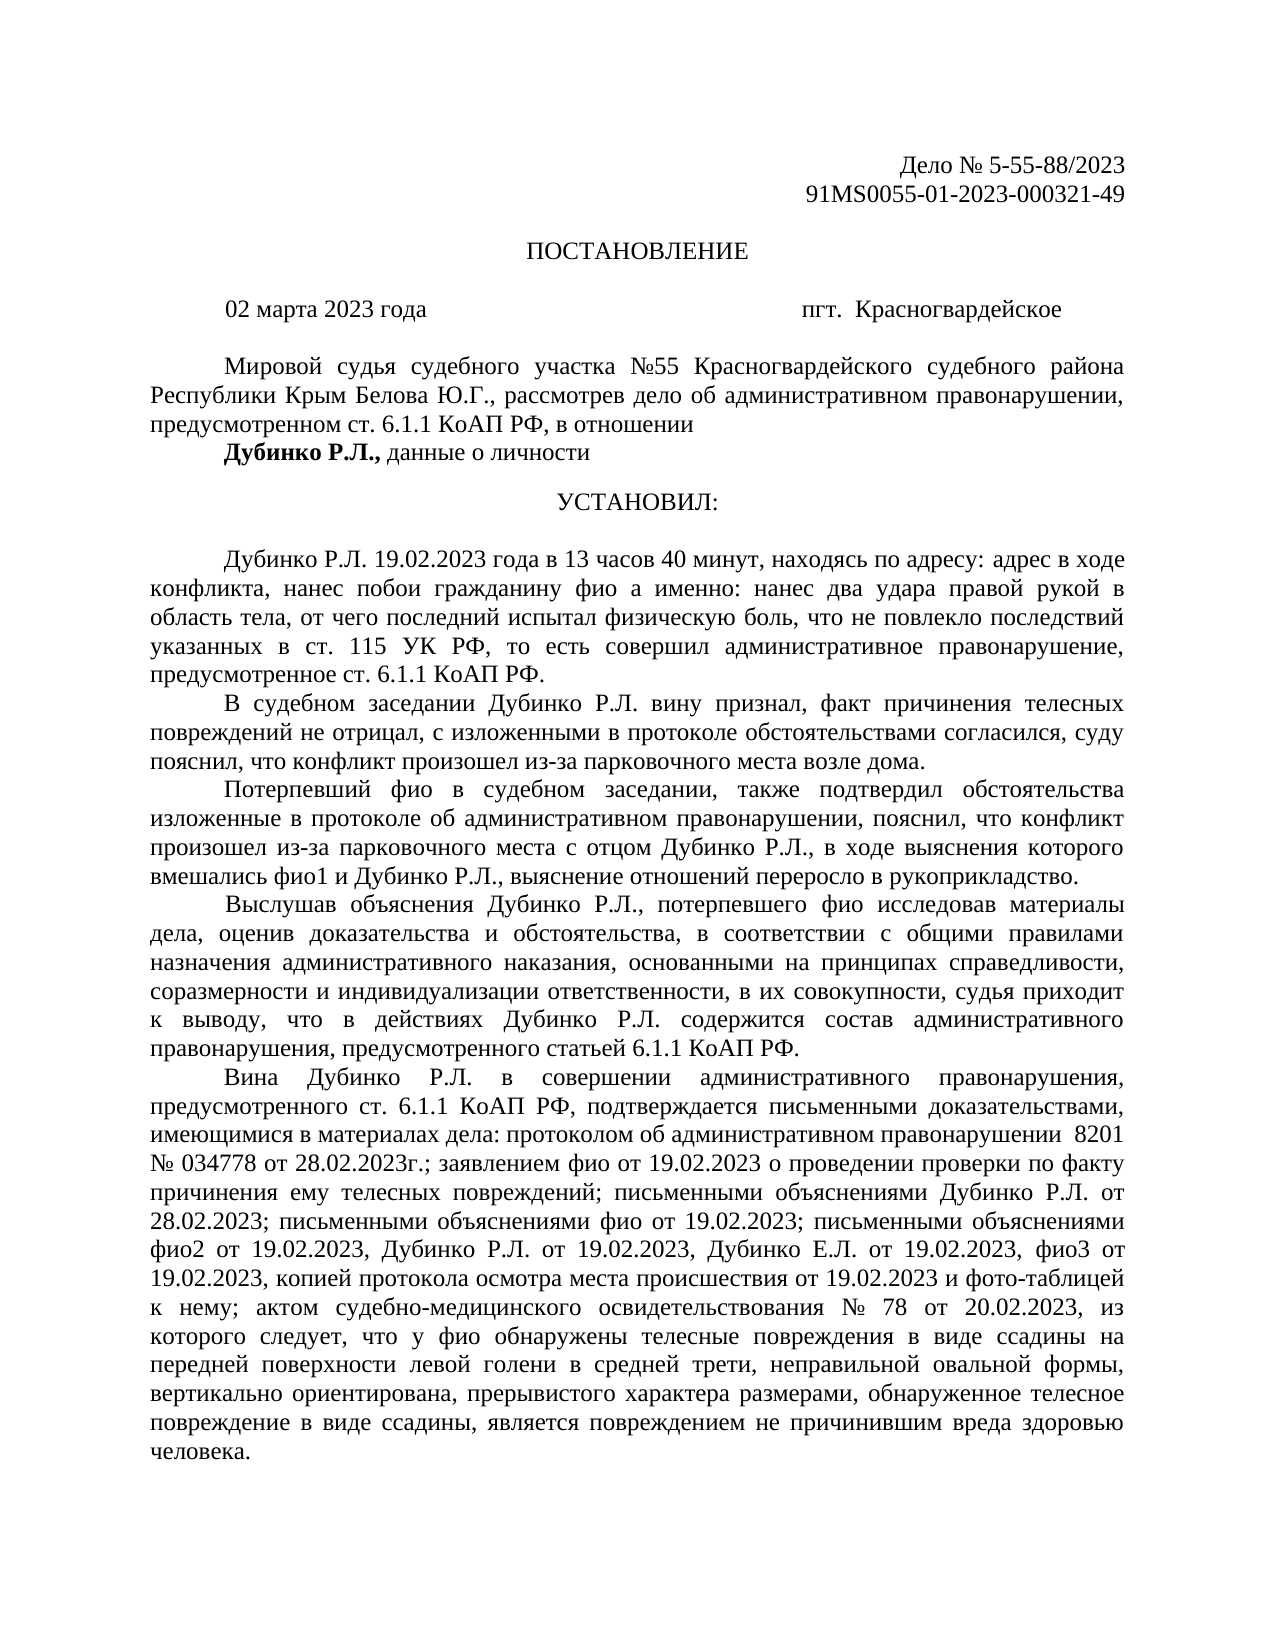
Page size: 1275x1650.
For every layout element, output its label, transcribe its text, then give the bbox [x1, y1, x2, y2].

text 02 марта 2023 года пгт. Красногвардейское [150, 294, 1125, 322]
text Дело № 5-55-88/2023 [150, 150, 1125, 179]
text Вина Дубинко Р.Л. в совершении административного правонарушения, предусмотренного ст. 6.1.1 КоАП РФ, подтверждается письменными доказательствами, имеющимися в материалах дела: протоколом об административном правонарушении 8201 № 034778 от 28.02.2023г.; заявлением фио от 19.02.2023 о проведении проверки по факту причинения ему телесных повреждений; письменными объяснениями Дубинко Р.Л. от 28.02.2023; письменными объяснениями фио от 19.02.2023; письменными объяснениями фио2 от 19.02.2023, Дубинко Р.Л. от 19.02.2023, Дубинко Е.Л. от 19.02.2023, фио3 от 19.02.2023, копией протокола осмотра места происшествия от 19.02.2023 и фото-таблицей к нему; актом судебно-медицинского освидетельствования № 78 от 20.02.2023, из которого следует, что у фио обнаружены телесные повреждения в виде ссадины на передней поверхности левой голени в средней трети, неправильной овальной формы, вертикально ориентирована, прерывистого характера размерами, обнаруженное телесное повреждение в виде ссадины, является повреждением не причинившим вреда здоровью человека. [150, 1062, 1125, 1464]
text Выслушав объяснения Дубинко Р.Л., потерпевшего фио исследовав материалы дела, оценив доказательства и обстоятельства, в соответствии с общими правилами назначения административного наказания, основанными на принципах справедливости, соразмерности и индивидуализации ответственности, в их совокупности, судья приходит к выводу, что в действиях Дубинко Р.Л. содержится состав административного правонарушения, предусмотренного статьей 6.1.1 КоАП РФ. [150, 889, 1125, 1062]
text ПОСТАНОВЛЕНИЕ [150, 236, 1125, 265]
text Мировой судья судебного участка №55 Красногвардейского судебного района Республики Крым Белова Ю.Г., рассмотрев дело об административном правонарушении, предусмотренном ст. 6.1.1 КоАП РФ, в отношении [150, 351, 1125, 437]
text УСТАНОВИЛ: [150, 487, 1125, 516]
text Дубинко Р.Л. 19.02.2023 года в 13 часов 40 минут, находясь по адресу: адрес в ходе конфликта, нанес побои гражданину фио а именно: нанес два удара правой рукой в область тела, от чего последний испытал физическую боль, что не повлекло последствий указанных в ст. 115 УК РФ, то есть совершил административное правонарушение, предусмотренное ст. 6.1.1 КоАП РФ. [150, 544, 1125, 688]
text Дубинко Р.Л., данные о личности [150, 437, 1125, 466]
text В судебном заседании Дубинко Р.Л. вину признал, факт причинения телесных повреждений не отрицал, с изложенными в протоколе обстоятельствами согласился, суду пояснил, что конфликт произошел из-за парковочного места возле дома. [150, 688, 1125, 774]
text Потерпевший фио в судебном заседании, также подтвердил обстоятельства изложенные в протоколе об административном правонарушении, пояснил, что конфликт произошел из-за парковочного места с отцом Дубинко Р.Л., в ходе выяснения которого вмешались фио1 и Дубинко Р.Л., выяснение отношений переросло в рукоприкладство. [150, 774, 1125, 889]
text 91MS0055-01-2023-000321-49 [150, 179, 1125, 207]
